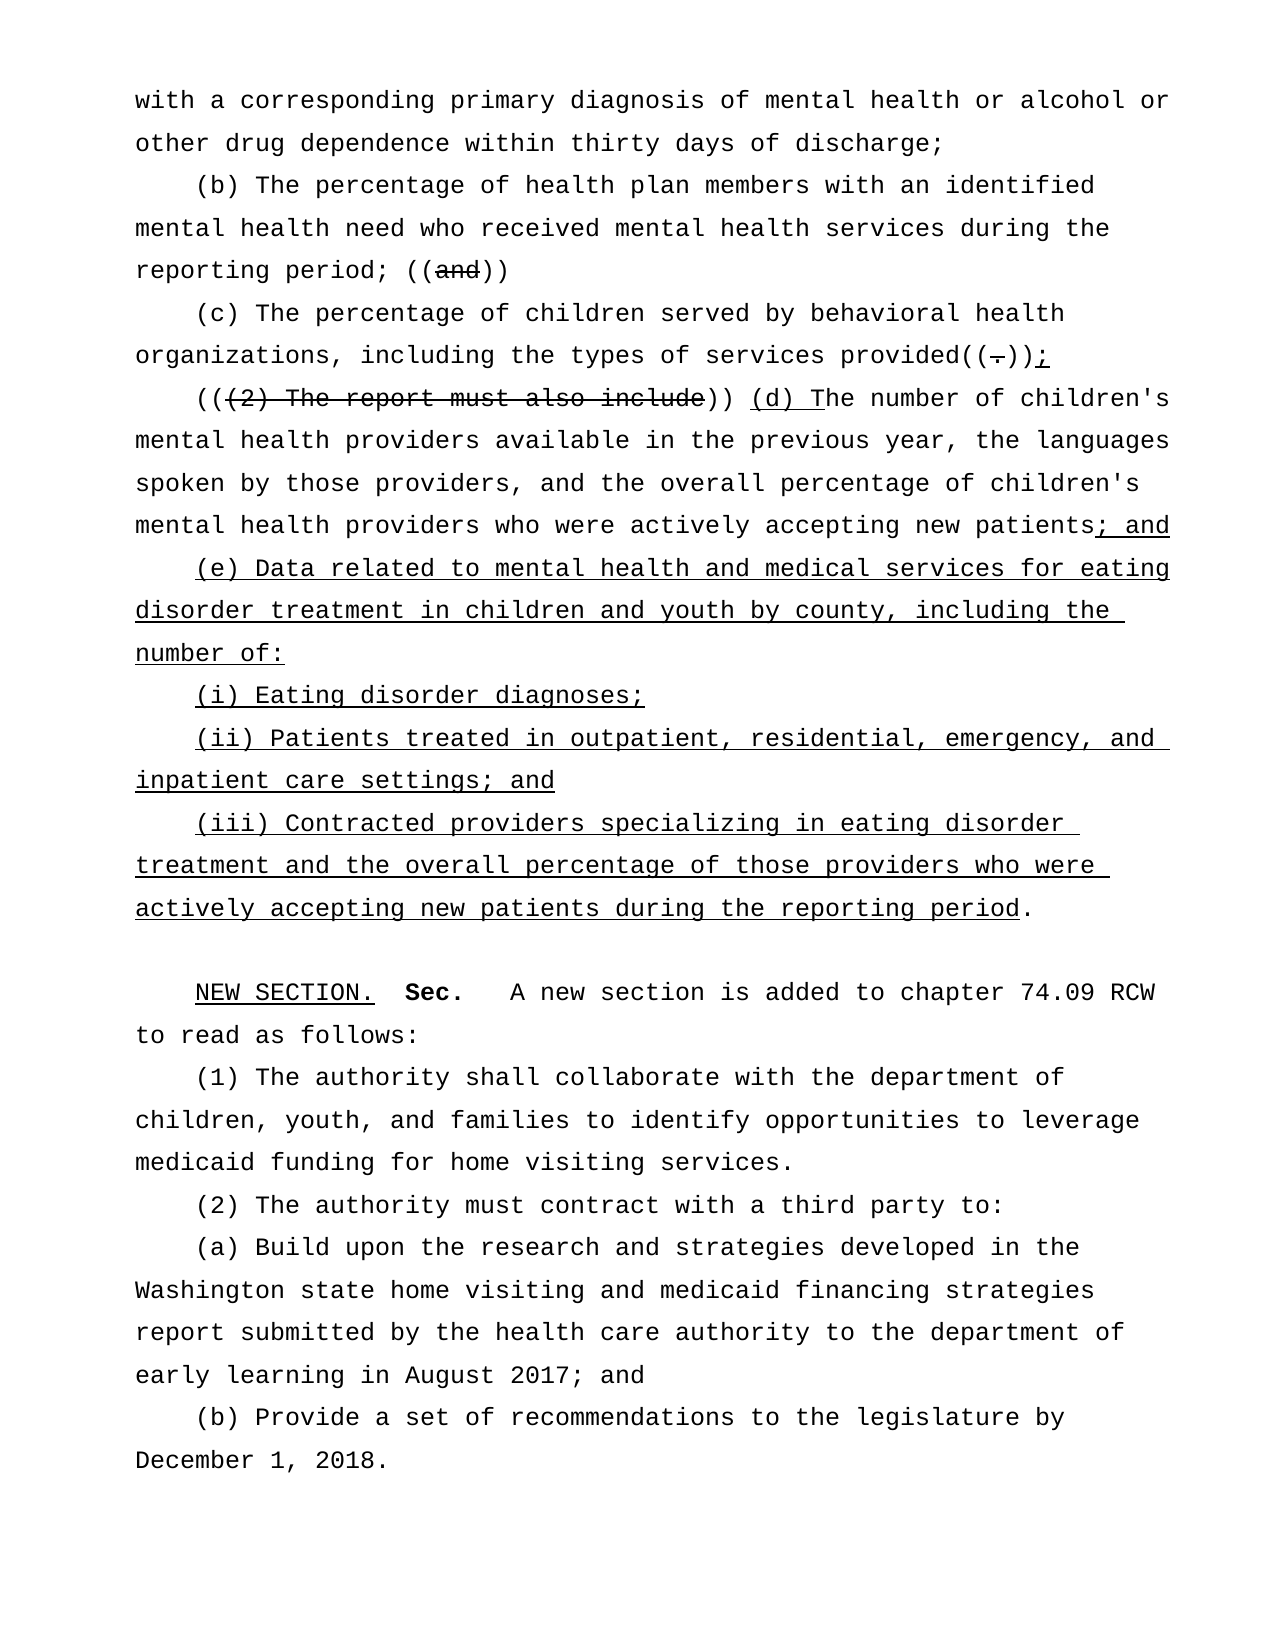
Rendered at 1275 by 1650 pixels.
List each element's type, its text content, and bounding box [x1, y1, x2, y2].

text (b) The percentage of health plan members with an identified mental health need who received mental health services during the reporting period; ((and)) [135, 160, 1170, 287]
text (ii) Patients treated in outpatient, residential, emergency, and inpatient care settings; and [135, 712, 1170, 797]
text (e) Data related to mental health and medical services for eating disorder treatment in children and youth by county, including the number of: [135, 542, 1170, 670]
text (1) The authority shall collaborate with the department of children, youth, and families to identify opportunities to leverage medicaid funding for home visiting services. [135, 1052, 1170, 1179]
text (((2) The report must also include)) (d) The number of children's mental health providers available in the previous year, the languages spoken by those providers, and the overall percentage of children's mental health providers who were actively accepting new patients; and [135, 372, 1170, 542]
text (a) Build upon the research and strategies developed in the Washington state home visiting and medicaid financing strategies report submitted by the health care authority to the department of early learning in August 2017; and [135, 1222, 1170, 1392]
text (c) The percentage of children served by behavioral health organizations, including the types of services provided((.)); [135, 287, 1170, 372]
text (i) Eating disorder diagnoses; [135, 670, 1170, 712]
text (2) The authority must contract with a third party to: [135, 1179, 1170, 1222]
text (b) Provide a set of recommendations to the legislature by December 1, 2018. [135, 1392, 1170, 1477]
text NEW SECTION. Sec. A new section is added to chapter 74.09 RCW to read as follows: [135, 967, 1170, 1052]
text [135, 75, 1170, 160]
text (iii) Contracted providers specializing in eating disorder treatment and the overall percentage of those providers who were actively accepting new patients during the reporting period. [135, 797, 1170, 925]
